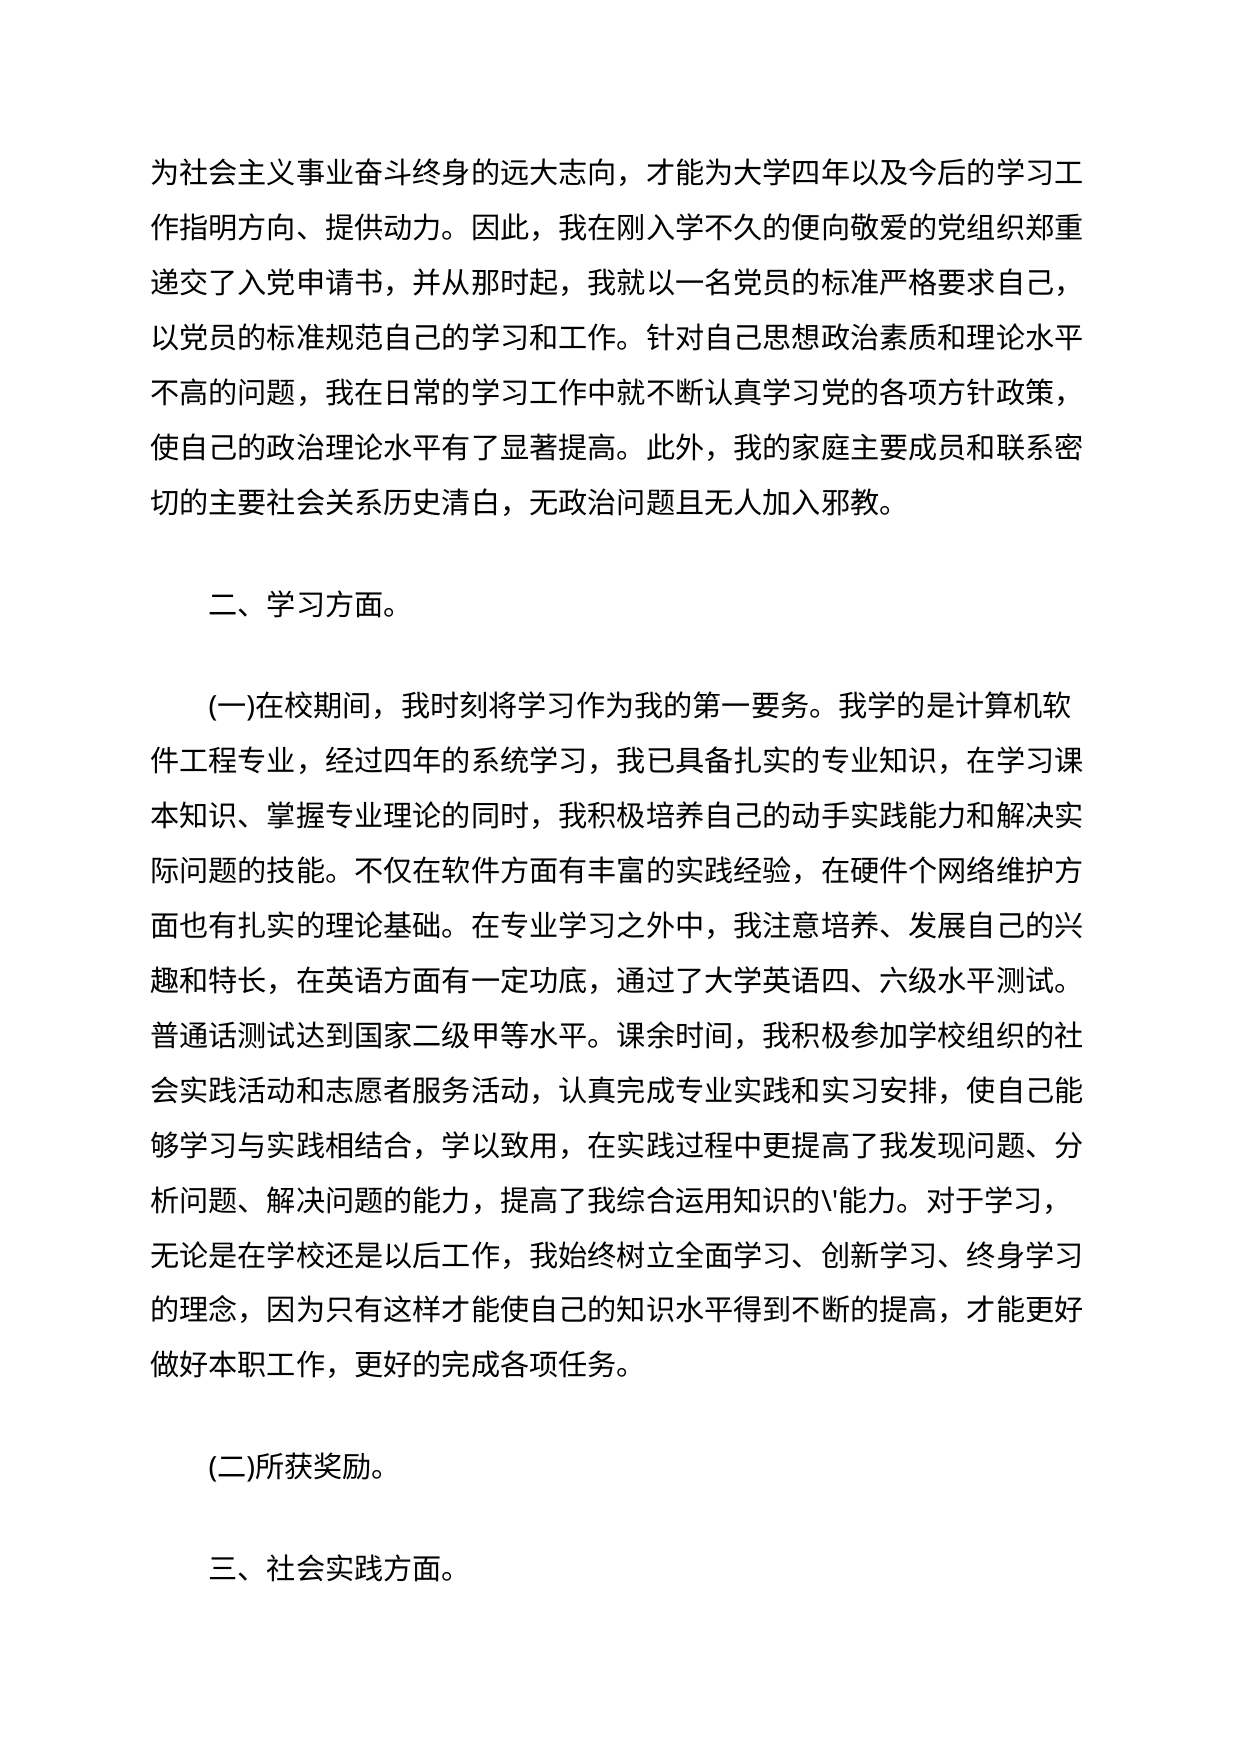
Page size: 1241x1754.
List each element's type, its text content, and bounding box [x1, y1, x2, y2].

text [150, 150, 1090, 522]
text (二)所获奖励。 [150, 1444, 1090, 1486]
text (一)在校期间，我时刻将学习作为我的第一要务。我学的是计算机软件工程专业，经过四年的系统学习，我已具备扎实的专业知识，在学习课本知识、掌握专业理论的同时，我积极培养自己的动手实践能力和解决实际问题的技能。不仅在软件方面有丰富的实践经验，在硬件个网络维护方面也有扎实的理论基础。在专业学习之外中，我注意培养、发展自己的兴趣和特长，在英语方面有一定功底，通过了大学英语四、六级水平测试。普通话测试达到国家二级甲等水平。课余时间，我积极参加学校组织的社会实践活动和志愿者服务活动，认真完成专业实践和实习安排，使自己能够学习与实践相结合，学以致用，在实践过程中更提高了我发现问题、分析问题、解决问题的能力，提高了我综合运用知识的\'能力。对于学习，无论是在学校还是以后工作，我始终树立全面学习、创新学习、终身学习的理念，因为只有这样才能使自己的知识水平得到不断的提高，才能更好做好本职工作，更好的完成各项任务。 [150, 683, 1090, 1384]
text 二、学习方面。 [150, 581, 1090, 623]
text 三、社会实践方面。 [150, 1546, 1090, 1588]
